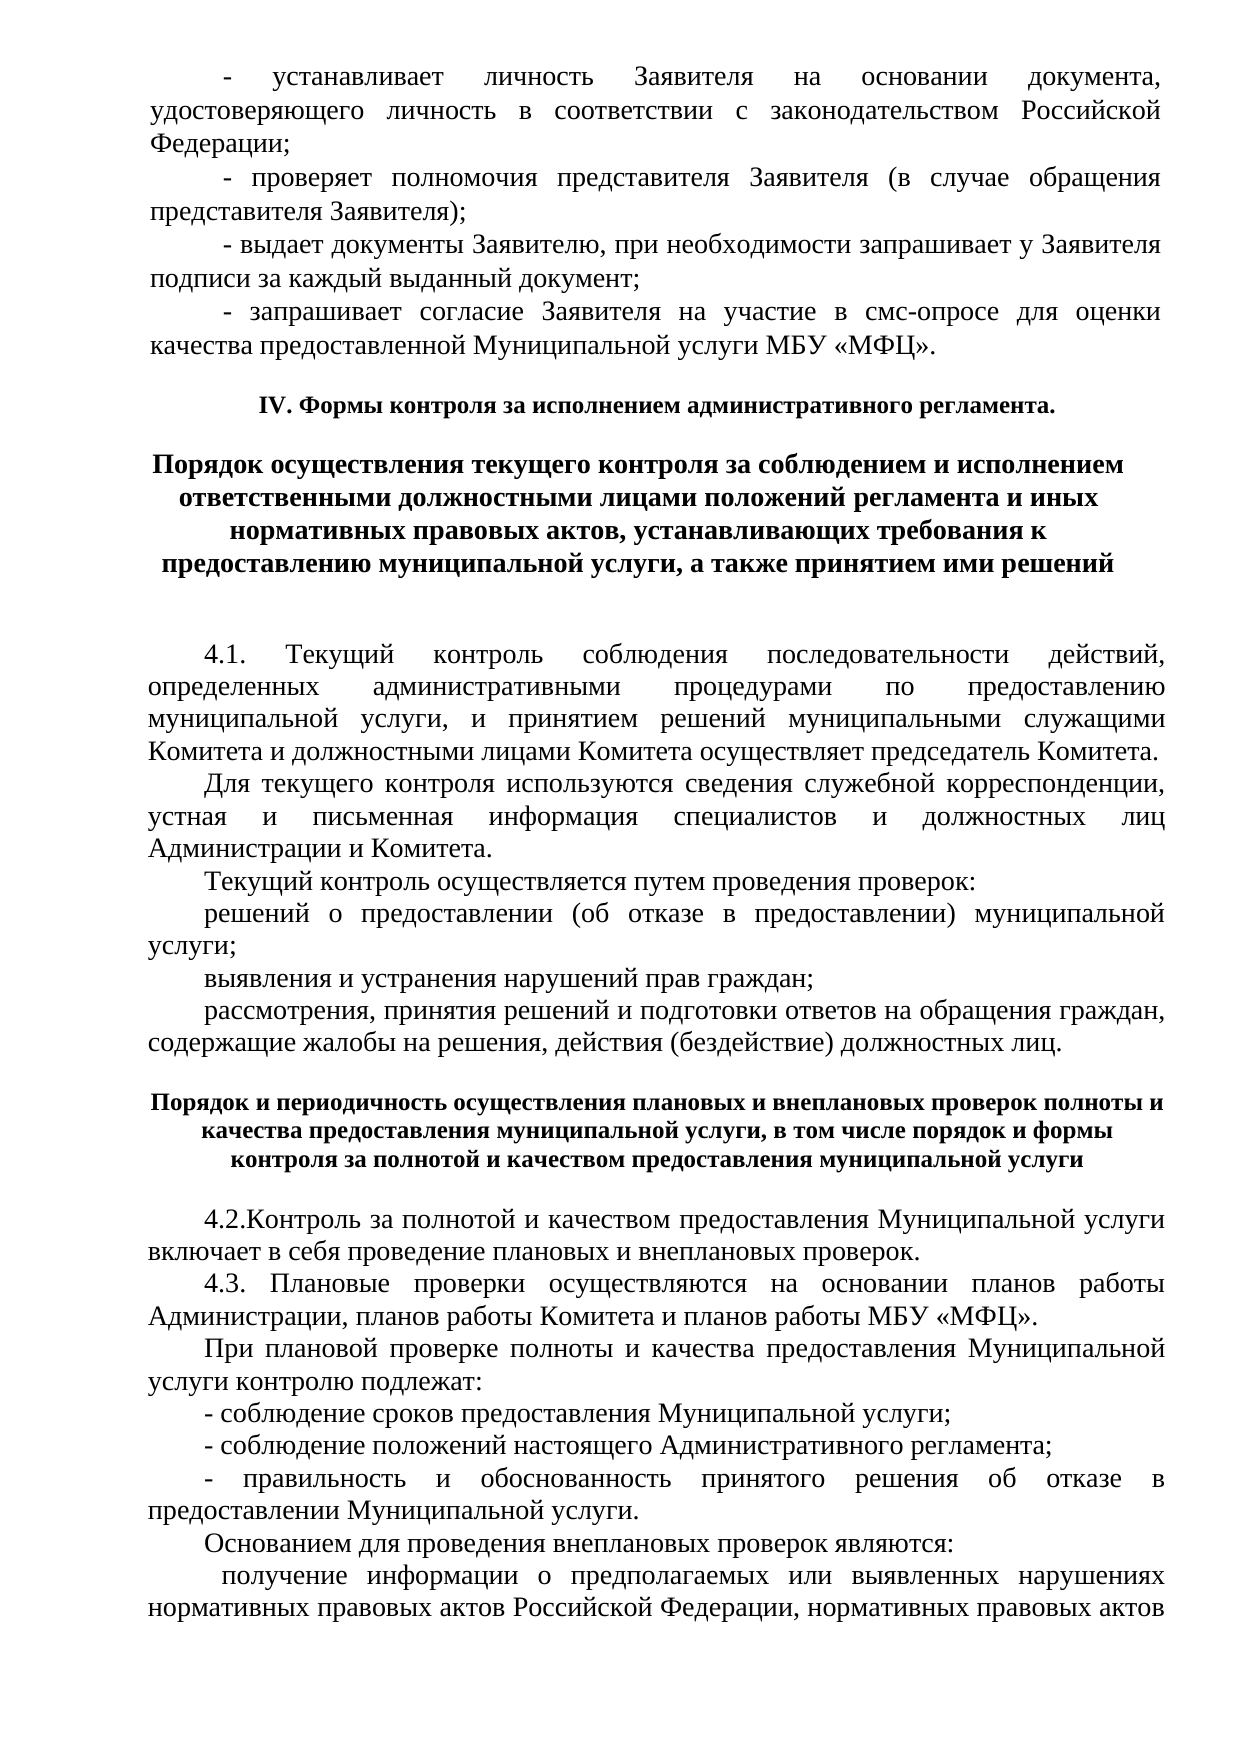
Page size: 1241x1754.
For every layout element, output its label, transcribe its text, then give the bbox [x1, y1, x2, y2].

text IV. Формы контроля за исполнением административного регламента. [148, 390, 1167, 418]
text 4.1. Текущий контроль соблюдения последовательности действий, определенных административными процедурами по предоставлению муниципальной услуги, и принятием решений муниципальными служащими Комитета и должностными лицами Комитета осуществляет председатель Комитета. [148, 637, 1167, 766]
text Порядок осуществления текущего контроля за соблюдением и исполнением ответственными должностными лицами положений регламента и иных нормативных правовых актов, устанавливающих требования к предоставлению муниципальной услуги, а также принятием ими решений [148, 447, 1129, 579]
text - запрашивает согласие Заявителя на участие в смс-опросе для оценки качества предоставленной Муниципальной услуги МБУ «МФЦ». [150, 294, 1162, 361]
text Порядок и периодичность осуществления плановых и внеплановых проверок полноты и качества предоставления муниципальной услуги, в том числе порядок и формы контроля за полнотой и качеством предоставления муниципальной услуги [148, 1087, 1167, 1173]
text - выдает документы Заявителю, при необходимости запрашивает у Заявителя подписи за каждый выданный документ; [150, 227, 1162, 294]
text Текущий контроль осуществляется путем проведения проверок: [148, 863, 1167, 896]
text - соблюдение положений настоящего Административного регламента; [148, 1428, 1167, 1461]
text - правильность и обоснованность принятого решения об отказе в предоставлении Муниципальной услуги. [148, 1461, 1167, 1526]
text При плановой проверке полноты и качества предоставления Муниципальной услуги контролю подлежат: [148, 1331, 1167, 1396]
text решений о предоставлении (об отказе в предоставлении) муниципальной услуги; [148, 896, 1167, 961]
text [148, 1558, 1167, 1623]
text рассмотрения, принятия решений и подготовки ответов на обращения граждан, содержащие жалобы на решения, действия (бездействие) должностных лиц. [148, 993, 1167, 1058]
text Для текущего контроля используются сведения служебной корреспонденции, устная и письменная информация специалистов и должностных лиц Администрации и Комитета. [148, 766, 1167, 863]
text - устанавливает личность Заявителя на основании документа, удостоверяющего личность в соответствии с законодательством Российской Федерации; [150, 59, 1162, 160]
text Основанием для проведения внеплановых проверок являются: [148, 1526, 1167, 1558]
text - проверяет полномочия представителя Заявителя (в случае обращения представителя Заявителя); [150, 160, 1162, 227]
text 4.3. Плановые проверки осуществляются на основании планов работы Администрации, планов работы Комитета и планов работы МБУ «МФЦ». [148, 1266, 1167, 1331]
text - соблюдение сроков предоставления Муниципальной услуги; [148, 1396, 1167, 1428]
text 4.2.Контроль за полнотой и качеством предоставления Муниципальной услуги включает в себя проведение плановых и внеплановых проверок. [148, 1202, 1167, 1266]
text выявления и устранения нарушений прав граждан; [148, 961, 1167, 993]
